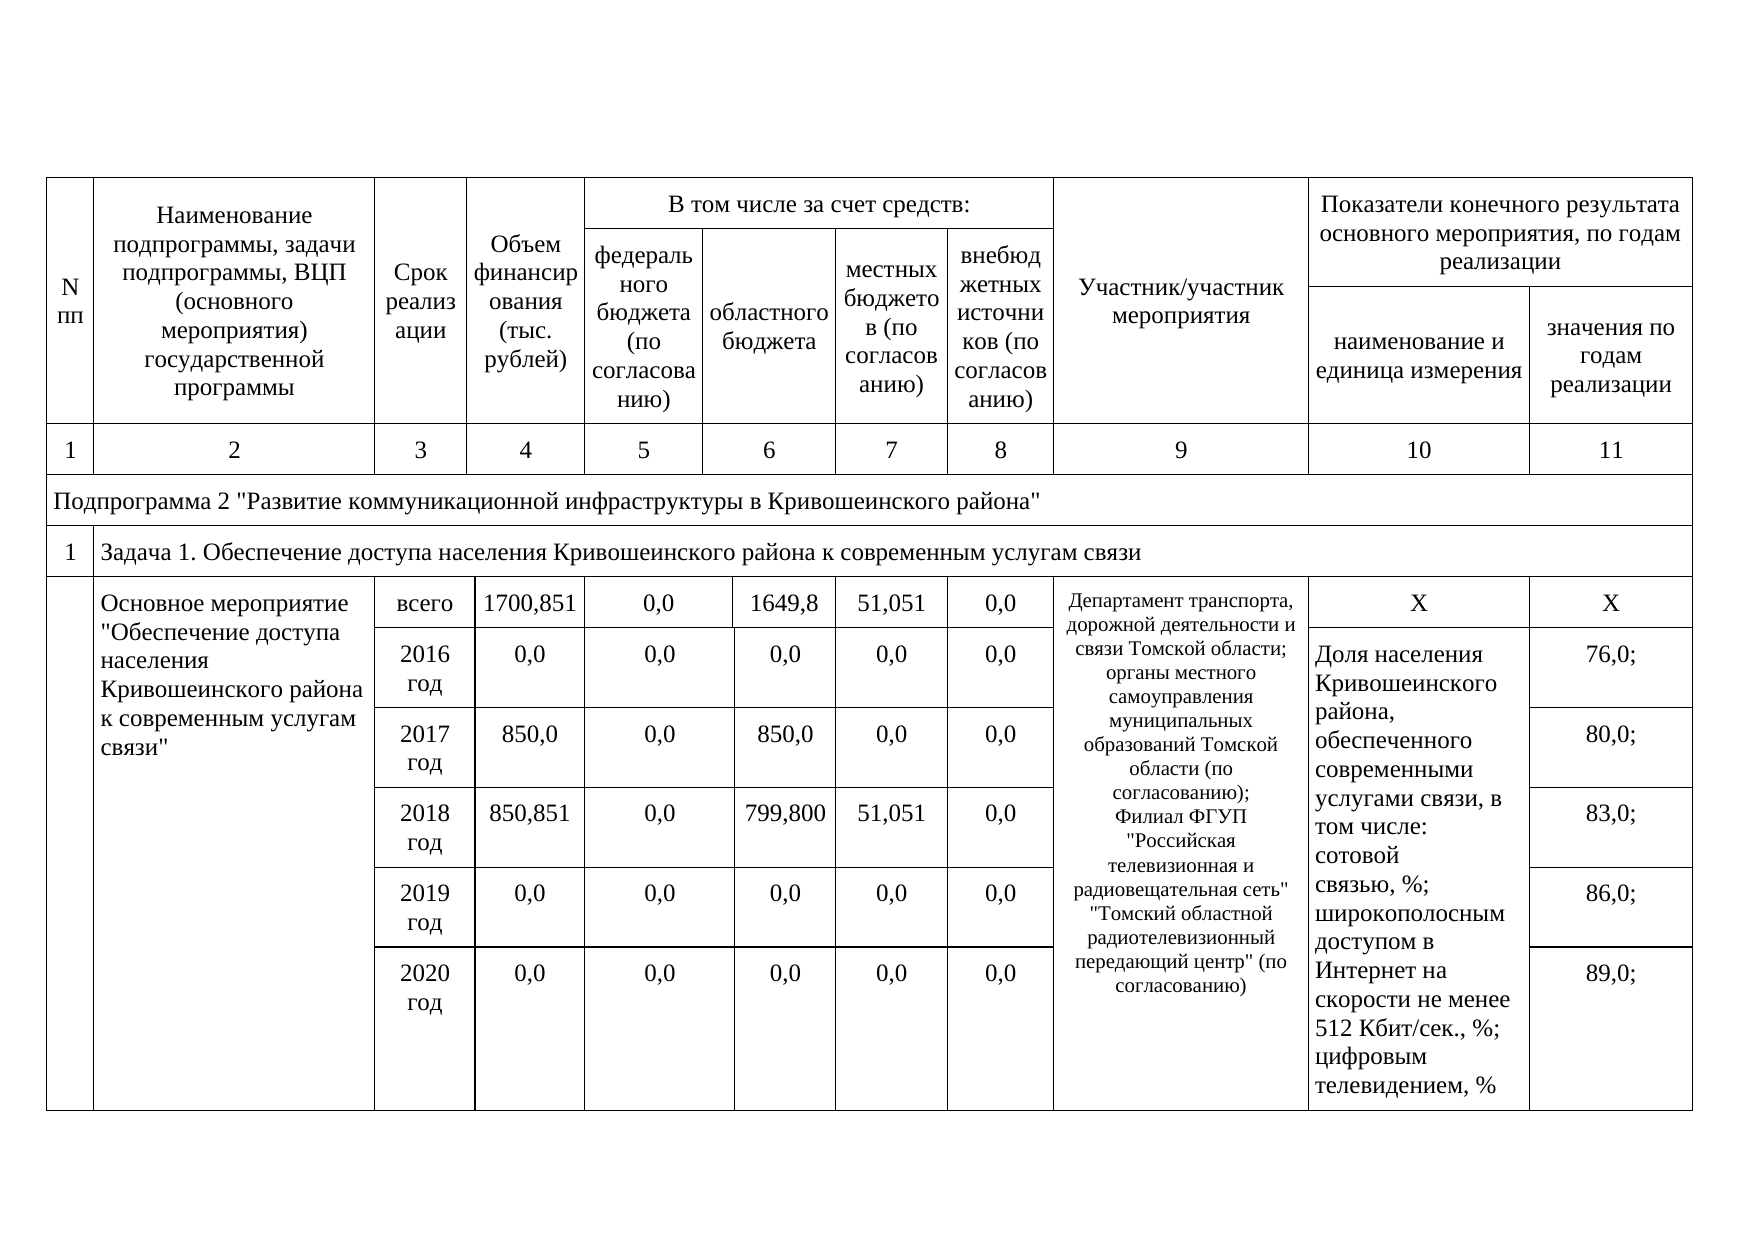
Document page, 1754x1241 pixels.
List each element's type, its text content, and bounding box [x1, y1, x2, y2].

table_cell 0,0 [735, 628, 835, 707]
table_cell Подпрограмма 2 "Развитие коммуникационной инфраструктуры в Кривошеинского района" [47, 475, 1692, 525]
table_cell 0,0 [585, 788, 734, 867]
table_cell 850,851 [476, 788, 584, 867]
table_cell внебюджетных источников (по согласованию) [948, 229, 1053, 423]
table_cell 2018 год [375, 788, 474, 867]
table_cell 0,0 [836, 708, 947, 787]
table_cell 0,0 [948, 788, 1053, 867]
table_cell 8 [948, 424, 1053, 474]
table_cell 80,0; [1530, 708, 1692, 787]
table_cell 76,0; [1530, 628, 1692, 707]
table_cell Задача 1. Обеспечение доступа населения Кривошеинского района к современным услугам связи [94, 526, 1692, 576]
table_cell 86,0; [1530, 868, 1692, 946]
table_cell значения по годам реализации [1530, 287, 1692, 423]
table_cell 51,051 [836, 788, 947, 867]
table_cell всего [375, 577, 474, 627]
table_cell 6 [703, 424, 835, 474]
table_cell 2020 год [375, 948, 474, 1109]
table_cell наименование и единица измерения [1309, 287, 1529, 423]
table_cell 0,0 [585, 868, 734, 946]
table_cell [47, 577, 93, 1109]
table_header В том числе за счет средств: [585, 178, 1053, 228]
table_cell 0,0 [836, 948, 947, 1109]
table_header N пп [47, 178, 93, 423]
table_cell 89,0; [1530, 948, 1692, 1109]
table_cell 3 [375, 424, 466, 474]
table_cell 0,0 [948, 868, 1053, 946]
table_cell 0,0 [948, 708, 1053, 787]
table_cell 1649,8 [733, 577, 835, 627]
table_cell Основное мероприятие "Обеспечение доступа населения Кривошеинского района к современным услугам связи" [94, 577, 374, 1109]
table_cell Х [1530, 577, 1692, 627]
table_cell 1 [47, 526, 93, 576]
table_cell 1 [47, 424, 93, 474]
table_cell 11 [1530, 424, 1692, 474]
table_cell Х [1309, 577, 1529, 627]
table_header Участник/участник мероприятия [1054, 178, 1308, 423]
table_cell 0,0 [476, 948, 584, 1109]
table_cell 2019 год [375, 868, 474, 946]
table_cell 0,0 [585, 708, 734, 787]
table_header Объем финансирования (тыс. рублей) [467, 178, 584, 423]
table_header Показатели конечного результата основного мероприятия, по годам реализации [1309, 178, 1692, 286]
table_cell 850,0 [476, 708, 584, 787]
table_cell 5 [585, 424, 702, 474]
table_cell 2 [94, 424, 374, 474]
table_cell 0,0 [836, 628, 947, 707]
table_header Наименование подпрограммы, задачи подпрограммы, ВЦП (основного мероприятия) государственной программы [94, 178, 374, 423]
table_cell местных бюджетов (по согласованию) [836, 229, 947, 423]
table_cell 83,0; [1530, 788, 1692, 867]
table_cell 7 [836, 424, 947, 474]
table_cell 0,0 [585, 948, 734, 1109]
table_cell 0,0 [476, 628, 584, 707]
table_cell Департамент транспорта, дорожной деятельности и связи Томской области; органы местного самоуправления муниципальных образований Томской области (по согласованию); Филиал ФГУП "Российская телевизионная и радиовещательная сеть" "Томский областной радиотелевизионный передающий центр" (по согласованию) [1054, 577, 1308, 1109]
table_cell 0,0 [476, 868, 584, 946]
table_cell 0,0 [836, 868, 947, 946]
table_cell 0,0 [948, 577, 1053, 627]
table_cell федерального бюджета (по согласованию) [585, 229, 702, 423]
table_cell 10 [1309, 424, 1529, 474]
table_cell 2017 год [375, 708, 474, 787]
table_cell 51,051 [836, 577, 947, 627]
table_cell 0,0 [735, 868, 835, 946]
table_cell 0,0 [948, 948, 1053, 1109]
table_cell 0,0 [585, 628, 734, 707]
table_cell 850,0 [735, 708, 835, 787]
table_cell 0,0 [585, 577, 732, 627]
table_header Срок реализации [375, 178, 466, 423]
table_cell 2016 год [375, 628, 474, 707]
table_cell 1700,851 [476, 577, 584, 627]
table_cell областного бюджета [703, 229, 835, 423]
table_cell 799,800 [735, 788, 835, 867]
table_cell 4 [467, 424, 584, 474]
table_cell 0,0 [735, 948, 835, 1109]
table_cell 9 [1054, 424, 1308, 474]
table_cell 0,0 [948, 628, 1053, 707]
table_cell Доля населения Кривошеинского района, обеспеченного современными услугами связи, в том числе: сотовой связью, %; широкополосным доступом в Интернет на скорости не менее 512 Кбит/сек., %; цифровым телевидением, % [1309, 628, 1529, 1109]
